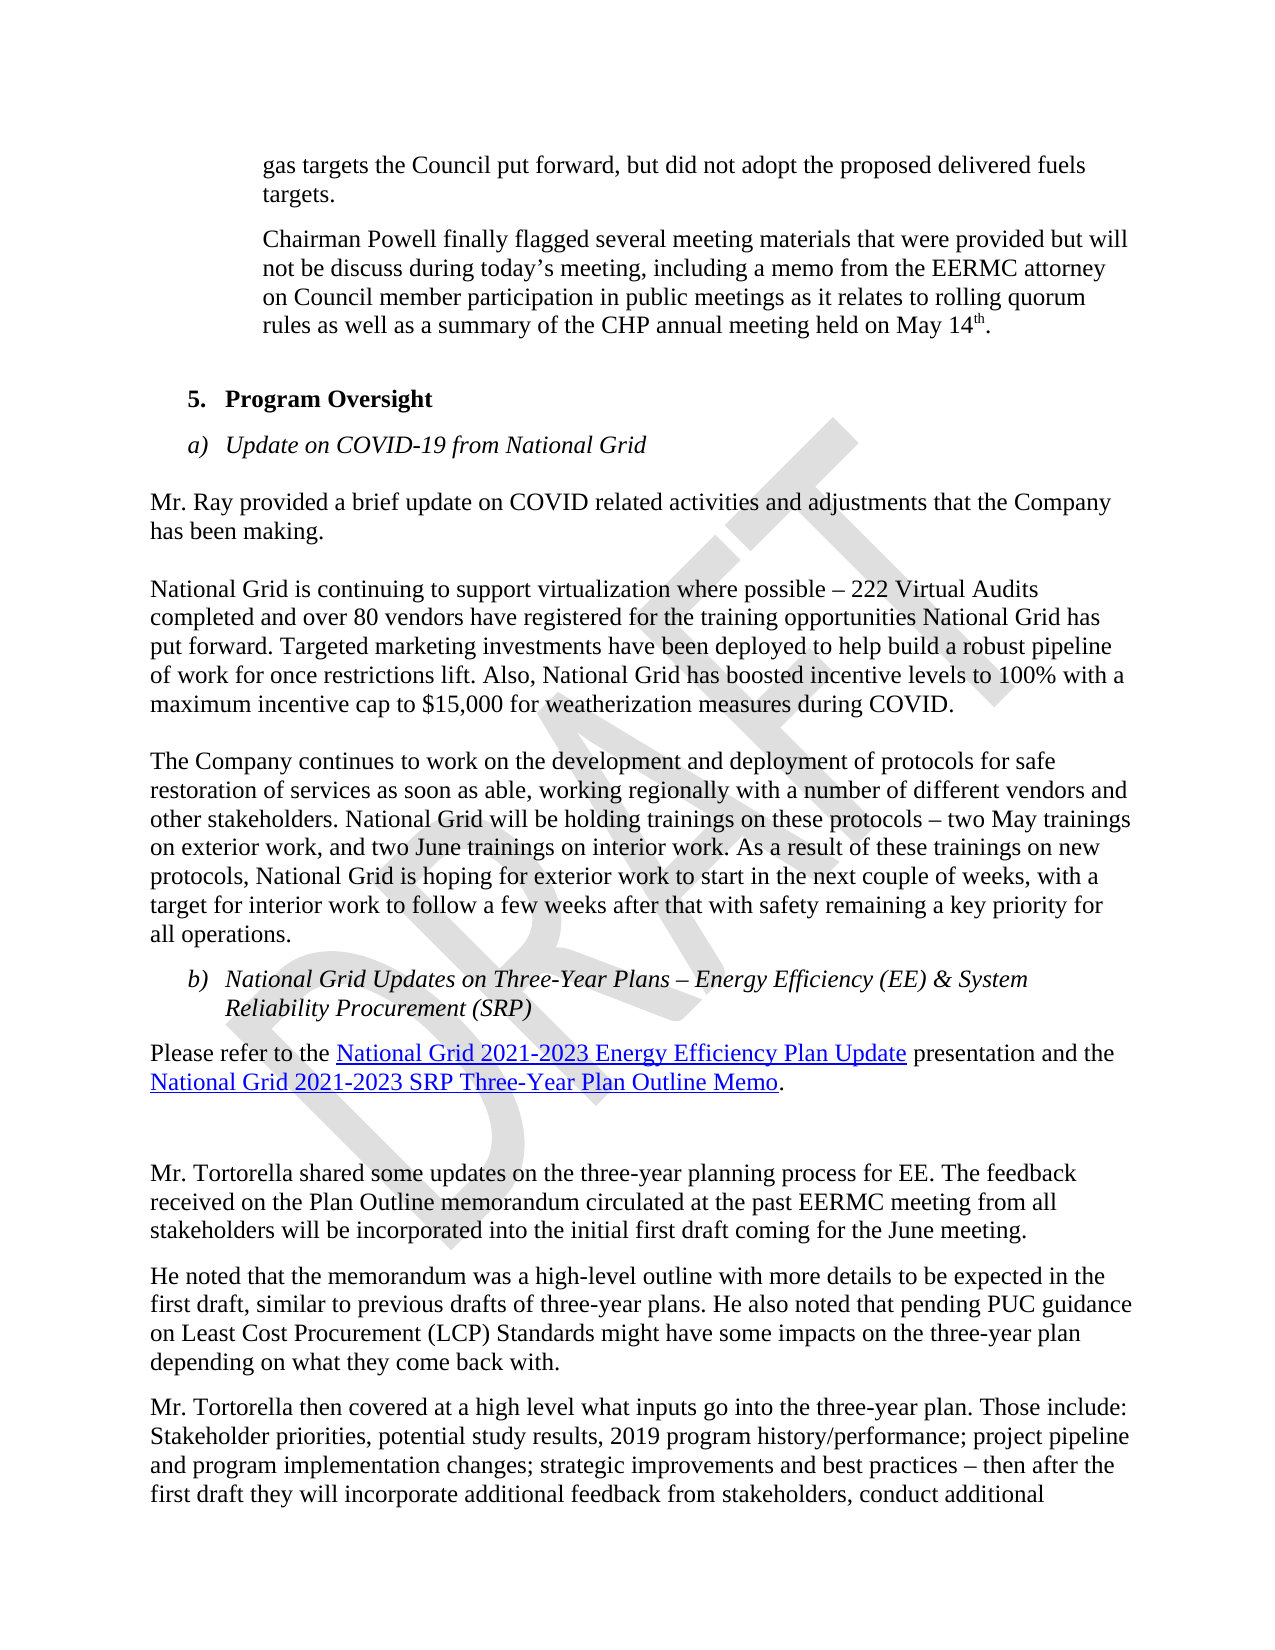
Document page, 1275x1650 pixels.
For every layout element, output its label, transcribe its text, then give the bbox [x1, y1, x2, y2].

list Program Oversight [187, 384, 1134, 413]
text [262, 150, 1134, 207]
text The Company continues to work on the development and deployment of protocols for safe restoration of services as soon as able, working regionally with a number of different vendors and other stakeholders. National Grid will be holding trainings on these protocols – two May trainings on exterior work, and two June trainings on interior work. As a result of these trainings on new protocols, National Grid is hoping for exterior work to start in the next couple of weeks, with a target for interior work to follow a few weeks after that with safety remaining a key priority for all operations. [150, 746, 1134, 947]
text Mr. Tortorella shared some updates on the three-year planning process for EE. The feedback received on the Plan Outline memorandum circulated at the past EERMC meeting from all stakeholders will be incorporated into the initial first draft coming for the June meeting. [150, 1158, 1134, 1244]
list Update on COVID-19 from National Grid [187, 430, 1134, 459]
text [150, 1392, 1134, 1507]
text Mr. Ray provided a brief update on COVID related activities and adjustments that the Company has been making. [150, 487, 1134, 545]
text National Grid is continuing to support virtualization where possible – 222 Virtual Audits completed and over 80 vendors have registered for the training opportunities National Grid has put forward. Targeted marketing investments have been deployed to help build a robust pipeline of work for once restrictions lift. Also, National Grid has boosted incentive levels to 100% with a maximum incentive cap to $15,000 for weatherization measures during COVID. [150, 574, 1134, 717]
list National Grid Updates on Three-Year Plans – Energy Efficiency (EE) & System Reliability Procurement (SRP) [187, 964, 1134, 1022]
text Please refer to the National Grid 2021-2023 Energy Efficiency Plan Update presentation and the National Grid 2021-2023 SRP Three-Year Plan Outline Memo. [150, 1038, 1134, 1096]
text He noted that the memorandum was a high-level outline with more details to be expected in the first draft, similar to previous drafts of three-year plans. He also noted that pending PUC guidance on Least Cost Procurement (LCP) Standards might have some impacts on the three-year plan depending on what they come back with. [150, 1261, 1134, 1376]
text Chairman Powell finally flagged several meeting materials that were provided but will not be discuss during today’s meeting, including a memo from the EERMC attorney on Council member participation in public meetings as it relates to rolling quorum rules as well as a summary of the CHP annual meeting held on May 14th. [262, 224, 1134, 339]
